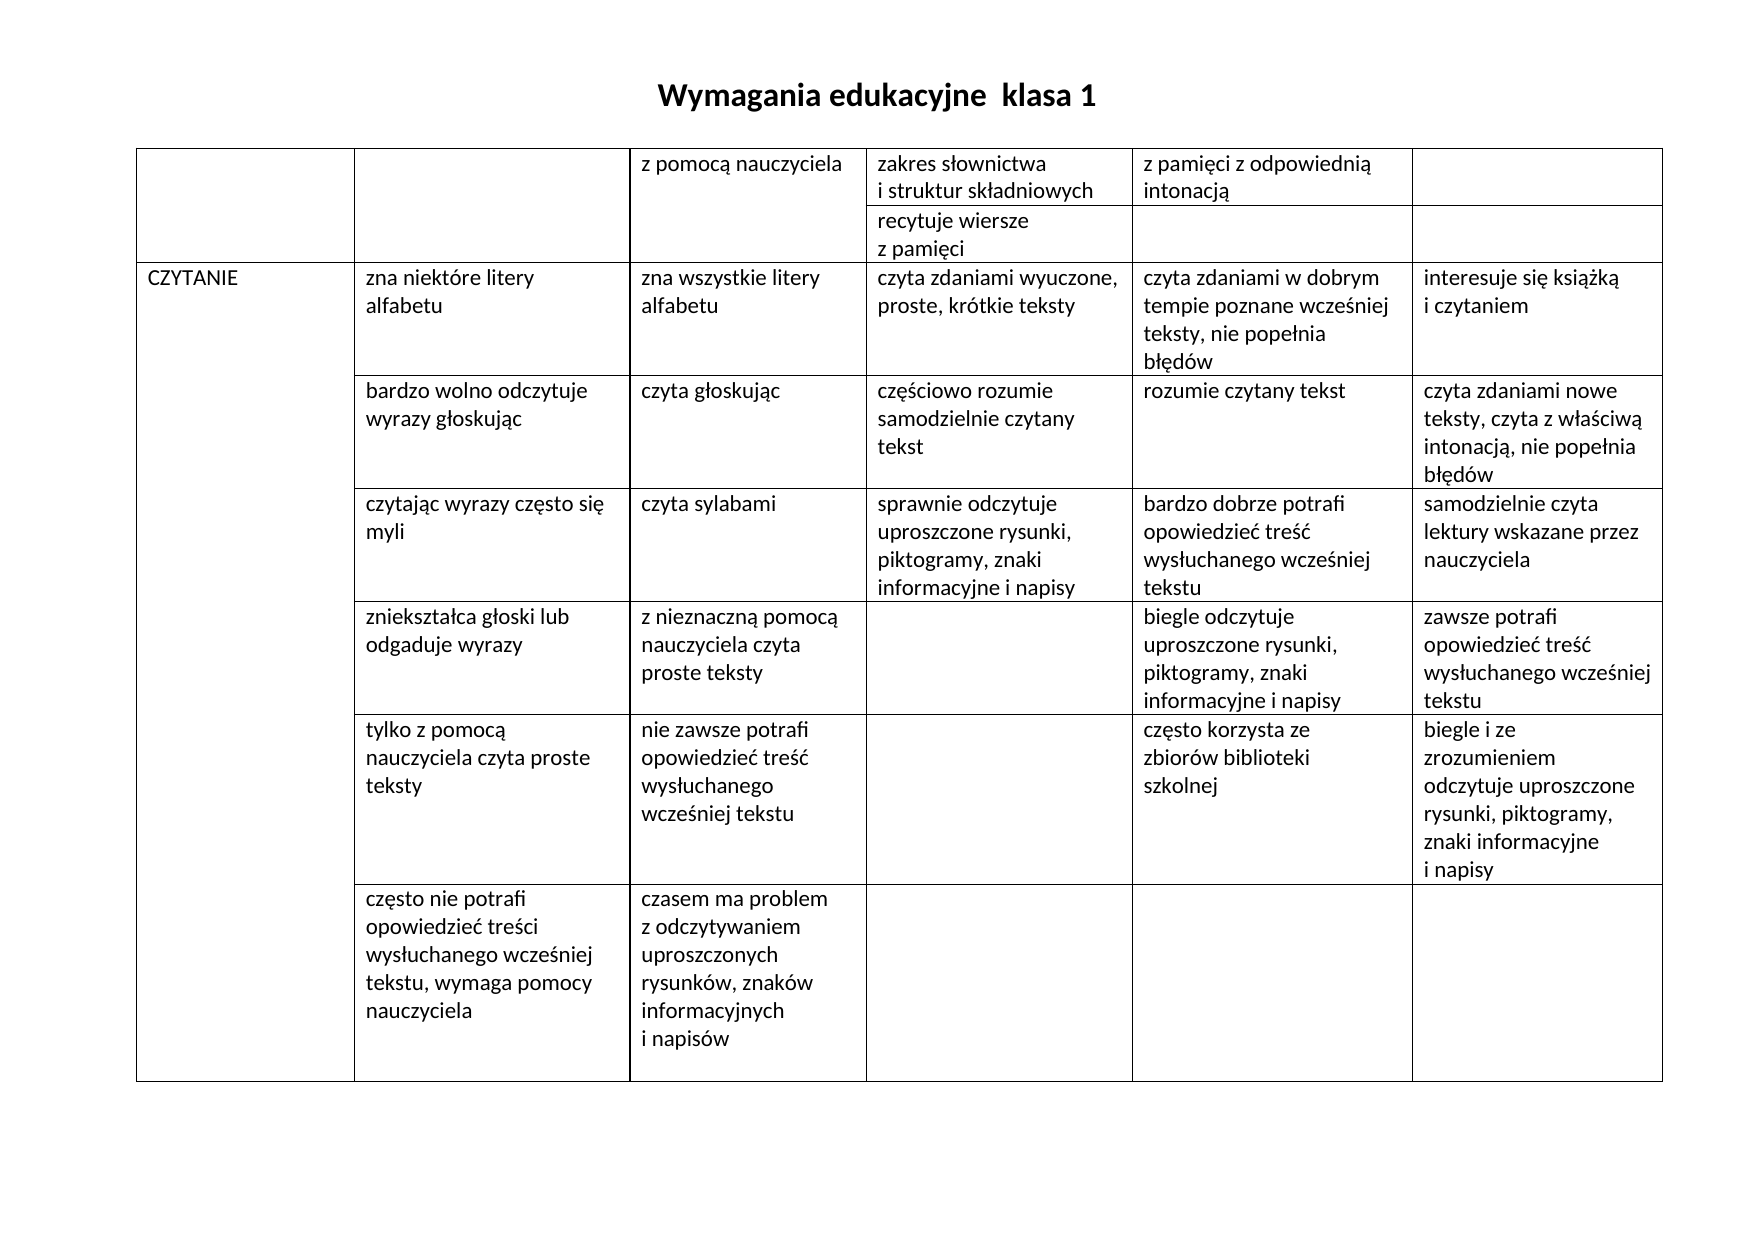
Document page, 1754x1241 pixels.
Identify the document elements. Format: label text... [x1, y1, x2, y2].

table_cell [867, 715, 1132, 883]
table_cell interesuje się książką i czytaniem [1413, 263, 1662, 375]
table_cell sprawnie odczytuje uproszczone rysunki, piktogramy, znaki informacyjne i napisy [867, 489, 1132, 601]
table_cell tylko z pomocą nauczyciela czyta proste teksty [355, 715, 629, 883]
table_cell [867, 885, 1132, 1081]
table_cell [631, 149, 866, 262]
table_cell czyta głoskując [631, 376, 866, 488]
table_cell czyta zdaniami w dobrym tempie poznane wcześniej teksty, nie popełnia błędów [1133, 263, 1412, 375]
table_cell zawsze potrafi opowiedzieć treść wysłuchanego wcześniej tekstu [1413, 602, 1662, 714]
table_cell czyta zdaniami nowe teksty, czyta z właściwą intonacją, nie popełnia błędów [1413, 376, 1662, 488]
table_cell [867, 602, 1132, 714]
table_cell z nieznaczną pomocą nauczyciela czyta proste teksty [631, 602, 866, 714]
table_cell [1133, 149, 1412, 205]
table_cell biegle i ze zrozumieniem odczytuje uproszczone rysunki, piktogramy, znaki informacyjne i napisy [1413, 715, 1662, 883]
table_cell czasem ma problem z odczytywaniem uproszczonych rysunków, znaków informacyjnych i napisów [631, 885, 866, 1081]
table_cell nie zawsze potrafi opowiedzieć treść wysłuchanego wcześniej tekstu [631, 715, 866, 883]
table_cell recytuje wiersze z pamięci [867, 206, 1132, 262]
table_cell często nie potrafi opowiedzieć treści wysłuchanego wcześniej tekstu, wymaga pomocy nauczyciela [355, 885, 629, 1081]
table_cell [1133, 885, 1412, 1081]
table_cell biegle odczytuje uproszczone rysunki, piktogramy, znaki informacyjne i napisy [1133, 602, 1412, 714]
table_cell [1413, 149, 1662, 205]
table_cell zna wszystkie litery alfabetu [631, 263, 866, 375]
table_cell rozumie czytany tekst [1133, 376, 1412, 488]
table_cell czyta zdaniami wyuczone, proste, krótkie teksty [867, 263, 1132, 375]
table_cell bardzo wolno odczytuje wyrazy głoskując [355, 376, 629, 488]
table_cell [1413, 885, 1662, 1081]
table_cell często korzysta ze zbiorów biblioteki szkolnej [1133, 715, 1412, 883]
table_cell CZYTANIE [137, 263, 354, 1081]
table_cell [1413, 206, 1662, 262]
table_cell [1133, 206, 1412, 262]
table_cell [867, 149, 1132, 205]
table_cell czytając wyrazy często się myli [355, 489, 629, 601]
table_cell częściowo rozumie samodzielnie czytany tekst [867, 376, 1132, 488]
table_cell czyta sylabami [631, 489, 866, 601]
table_cell zna niektóre litery alfabetu [355, 263, 629, 375]
table_cell [355, 149, 629, 262]
table_cell zniekształca głoski lub odgaduje wyrazy [355, 602, 629, 714]
table_cell bardzo dobrze potrafi opowiedzieć treść wysłuchanego wcześniej tekstu [1133, 489, 1412, 601]
table_cell samodzielnie czyta lektury wskazane przez nauczyciela [1413, 489, 1662, 601]
